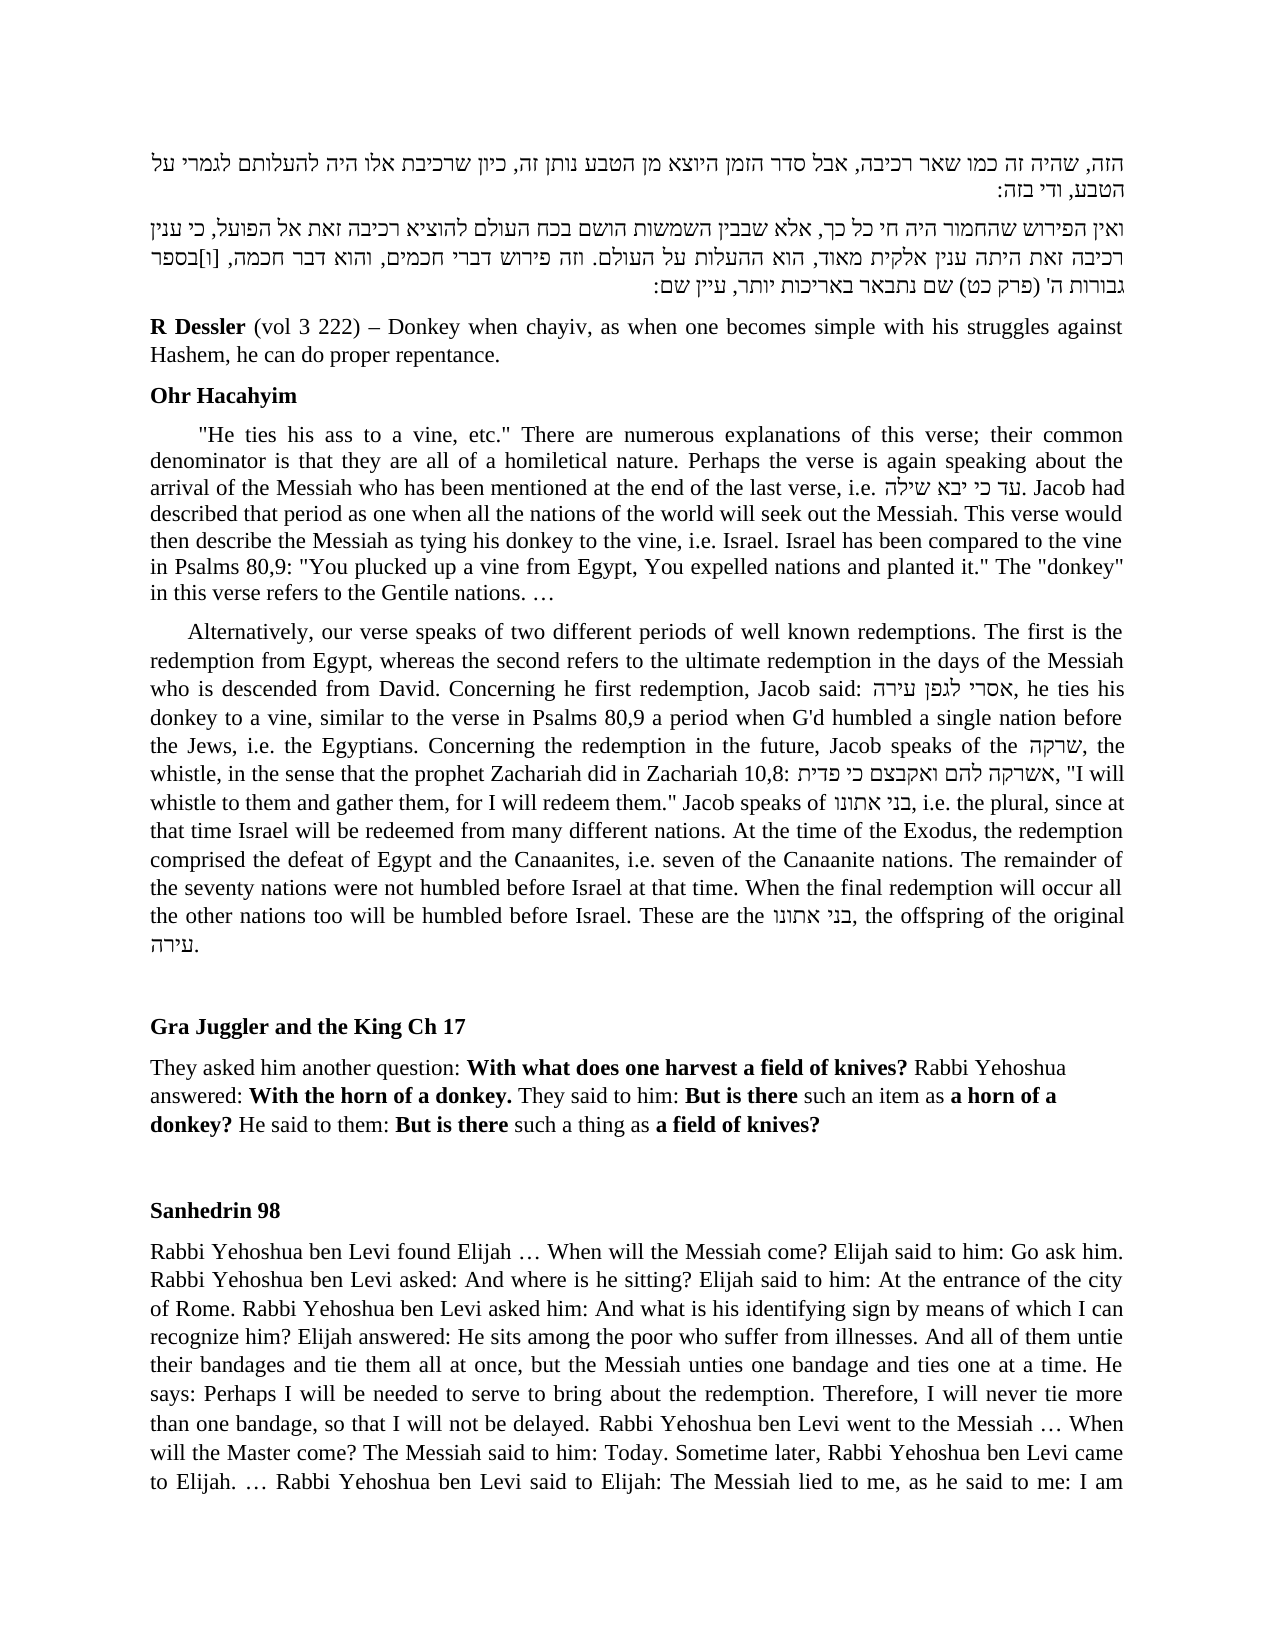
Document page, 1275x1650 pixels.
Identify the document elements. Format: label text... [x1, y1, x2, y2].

text Ohr Hacahyim [150, 382, 1125, 409]
text Sanhedrin 98 [150, 1197, 1125, 1223]
text Gra Juggler and the King Ch 17 [150, 1013, 1125, 1039]
text R Dessler (vol 3 222) – Donkey when chayiv, as when one becomes simple with his struggles against Hashem, he can do proper repentance. [150, 313, 1125, 368]
text ואין הפירוש שהחמור היה חי כל כך, אלא שבבין השמשות הושם בכח העולם להוציא רכיבה זאת אל הפועל, כי ענין רכיבה זאת היתה ענין אלקית מאוד, הוא ההעלות על העולם. וזה פירוש דברי חכמים, והוא דבר חכמה, [ו]בספר גבורות ה' (פרק כט) שם נתבאר באריכות יותר, עיין שם: [150, 215, 1125, 298]
text "He ties his ass to a vine, etc." There are numerous explanations of this verse; their common denominator is that they are all of a homiletical nature. Perhaps the verse is again speaking about the arrival of the Messiah who has been mentioned at the end of the last verse, i.e. עד כי יבא שילה. Jacob had described that period as one when all the nations of the world will seek out the Messiah. This verse would then describe the Messiah as tying his donkey to the vine, i.e. Israel. Israel has been compared to the vine in Psalms 80,9: "You plucked up a vine from Egypt, You expelled nations and planted it." The "donkey" in this verse refers to the Gentile nations. … [150, 421, 1125, 606]
text Alternatively, our verse speaks of two different periods of well known redemptions. The first is the redemption from Egypt, whereas the second refers to the ultimate redemption in the days of the Messiah who is descended from David. Concerning he first redemption, Jacob said: אסרי לגפן עירה, he ties his donkey to a vine, similar to the verse in Psalms 80,9 a period when G'd humbled a single nation before the Jews, i.e. the Egyptians. Concerning the redemption in the future, Jacob speaks of the שרקה, the whistle, in the sense that the prophet Zachariah did in Zachariah 10,8: אשרקה להם ואקבצם כי פדית, "I will whistle to them and gather them, for I will redeem them." Jacob speaks of בני אתונו, i.e. the plural, since at that time Israel will be redeemed from many different nations. At the time of the Exodus, the redemption comprised the defeat of Egypt and the Canaanites, i.e. seven of the Canaanite nations. The remainder of the seventy nations were not humbled before Israel at that time. When the final redemption will occur all the other nations too will be humbled before Israel. These are the בני אתונו, the offspring of the original עירה. [150, 618, 1125, 957]
text They asked him another question: With what does one harvest a field of knives? Rabbi Yehoshua answered: With the horn of a donkey. They said to him: But is there such an item as a horn of a donkey? He said to them: But is there such a thing as a field of knives? [150, 1054, 1125, 1137]
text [150, 150, 1125, 203]
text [150, 1238, 1125, 1494]
